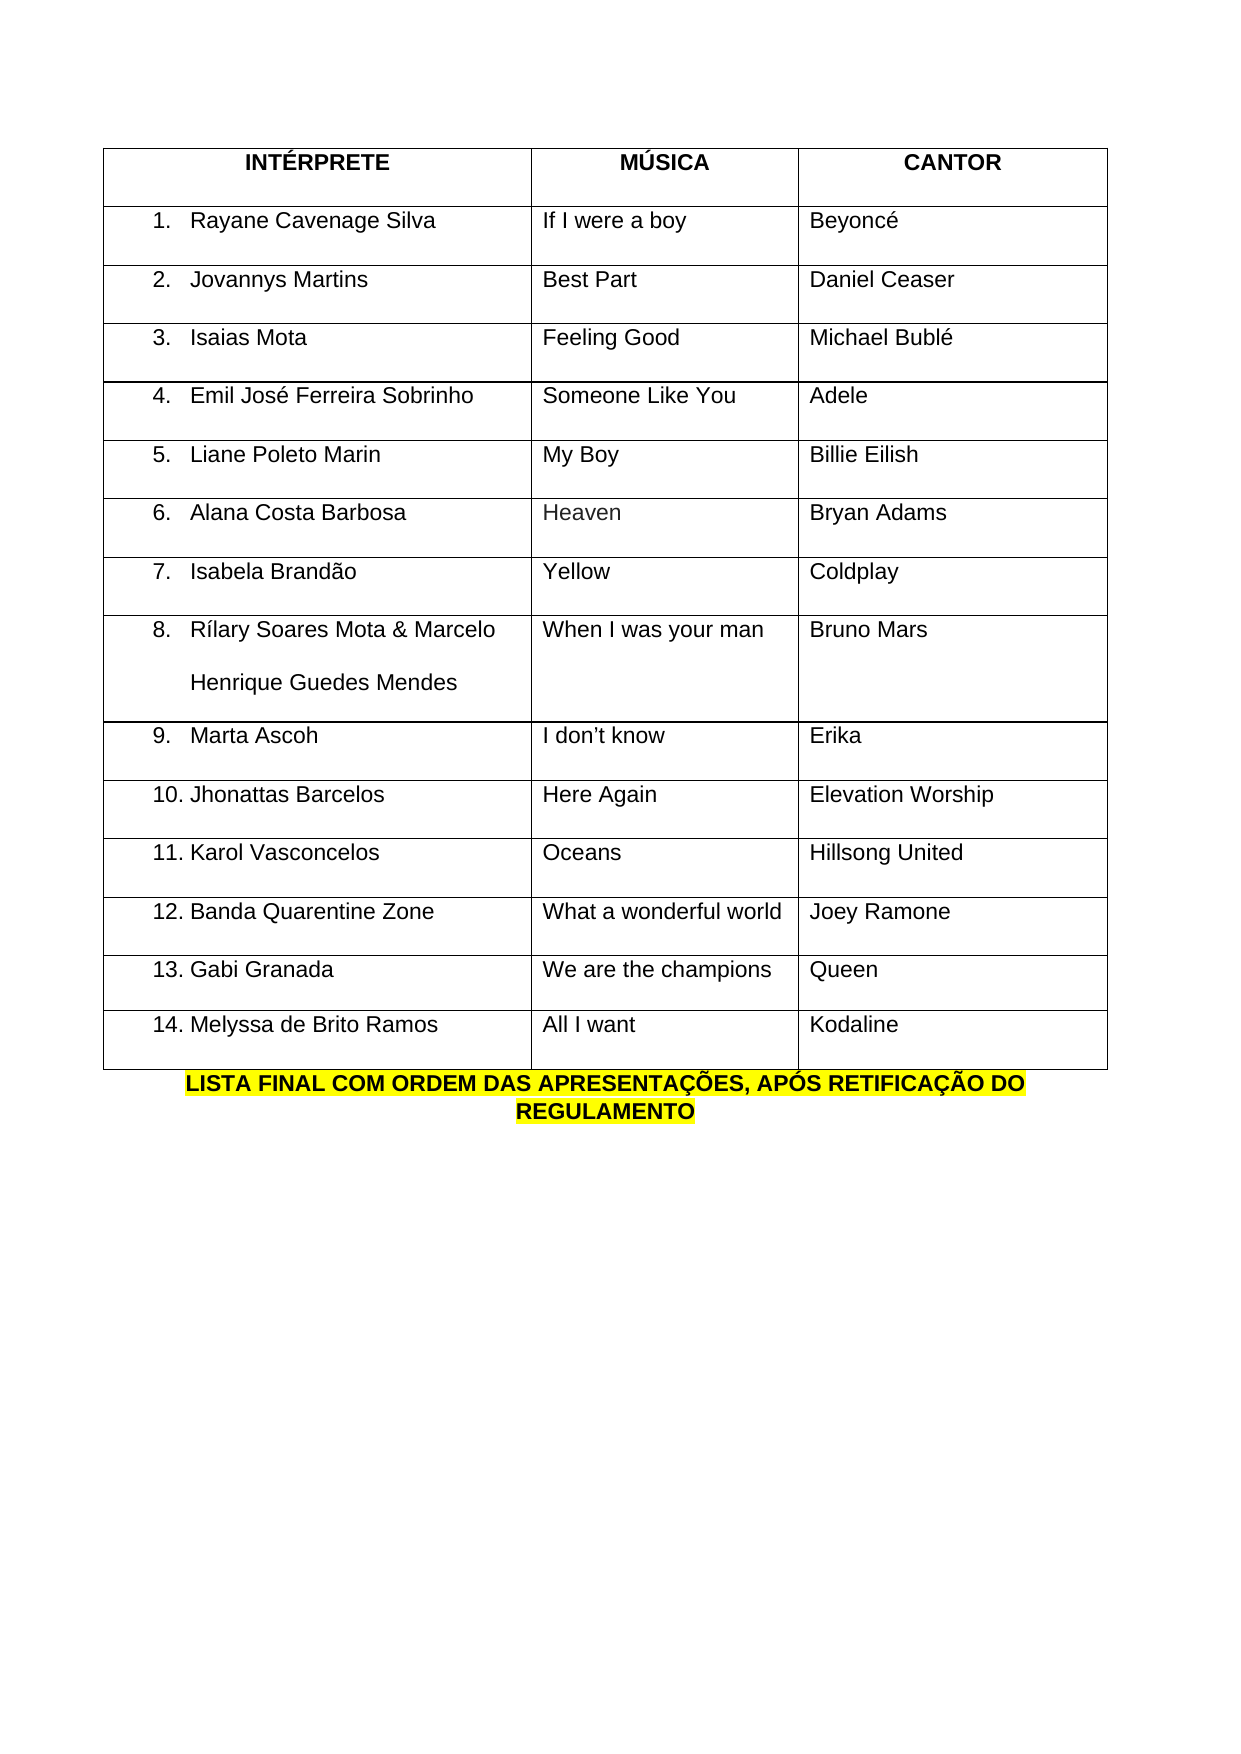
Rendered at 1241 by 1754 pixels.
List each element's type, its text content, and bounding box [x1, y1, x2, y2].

table_cell Emil José Ferreira Sobrinho [104, 383, 531, 440]
table_cell Daniel Ceaser [799, 266, 1107, 323]
table_cell My Boy [532, 441, 798, 498]
table_cell Beyoncé [799, 207, 1107, 264]
table_cell Adele [799, 383, 1107, 440]
table_cell Feeling Good [532, 324, 798, 381]
table_cell Jhonattas Barcelos [104, 781, 531, 838]
table_cell Yellow [532, 558, 798, 615]
table_header INTÉRPRETE [104, 149, 531, 206]
table_cell Elevation Worship [799, 781, 1107, 838]
table_cell Liane Poleto Marin [104, 441, 531, 498]
table_cell If I were a boy [532, 207, 798, 264]
table_cell All I want [532, 1011, 798, 1069]
table_cell Here Again [532, 781, 798, 838]
table_cell Isaias Mota [104, 324, 531, 381]
table_cell Banda Quarentine Zone [104, 898, 531, 955]
text LISTA FINAL COM ORDEM DAS APRESENTAÇÕES, APÓS RETIFICAÇÃO DO REGULAMENTO [103, 1070, 1107, 1124]
table_cell Someone Like You [532, 383, 798, 440]
table_cell Oceans [532, 839, 798, 897]
table_cell What a wonderful world [532, 898, 798, 955]
table_cell Kodaline [799, 1011, 1107, 1069]
table_cell We are the champions [532, 956, 798, 1010]
table_cell Bruno Mars [799, 616, 1107, 721]
table_cell Marta Ascoh [104, 723, 531, 780]
table_cell Joey Ramone [799, 898, 1107, 955]
table_cell Rayane Cavenage Silva [104, 207, 531, 264]
table_cell I don’t know [532, 723, 798, 780]
table_cell When I was your man [532, 616, 798, 721]
table_header MÚSICA [532, 149, 798, 206]
table_cell Coldplay [799, 558, 1107, 615]
table_cell Hillsong United [799, 839, 1107, 897]
table_cell Karol Vasconcelos [104, 839, 531, 897]
table_cell Gabi Granada [104, 956, 531, 1010]
table_cell Bryan Adams [799, 499, 1107, 557]
table_cell Rílary Soares Mota & Marcelo Henrique Guedes Mendes [104, 616, 531, 721]
table_cell Isabela Brandão [104, 558, 531, 615]
table_cell Heaven [532, 499, 798, 557]
table_header CANTOR [799, 149, 1107, 206]
table_cell Alana Costa Barbosa [104, 499, 531, 557]
table_cell Queen [799, 956, 1107, 1010]
table_cell Erika [799, 723, 1107, 780]
table_cell Billie Eilish [799, 441, 1107, 498]
table_cell Best Part [532, 266, 798, 323]
table_cell Jovannys Martins [104, 266, 531, 323]
table_cell Michael Bublé [799, 324, 1107, 381]
table_cell Melyssa de Brito Ramos [104, 1011, 531, 1069]
